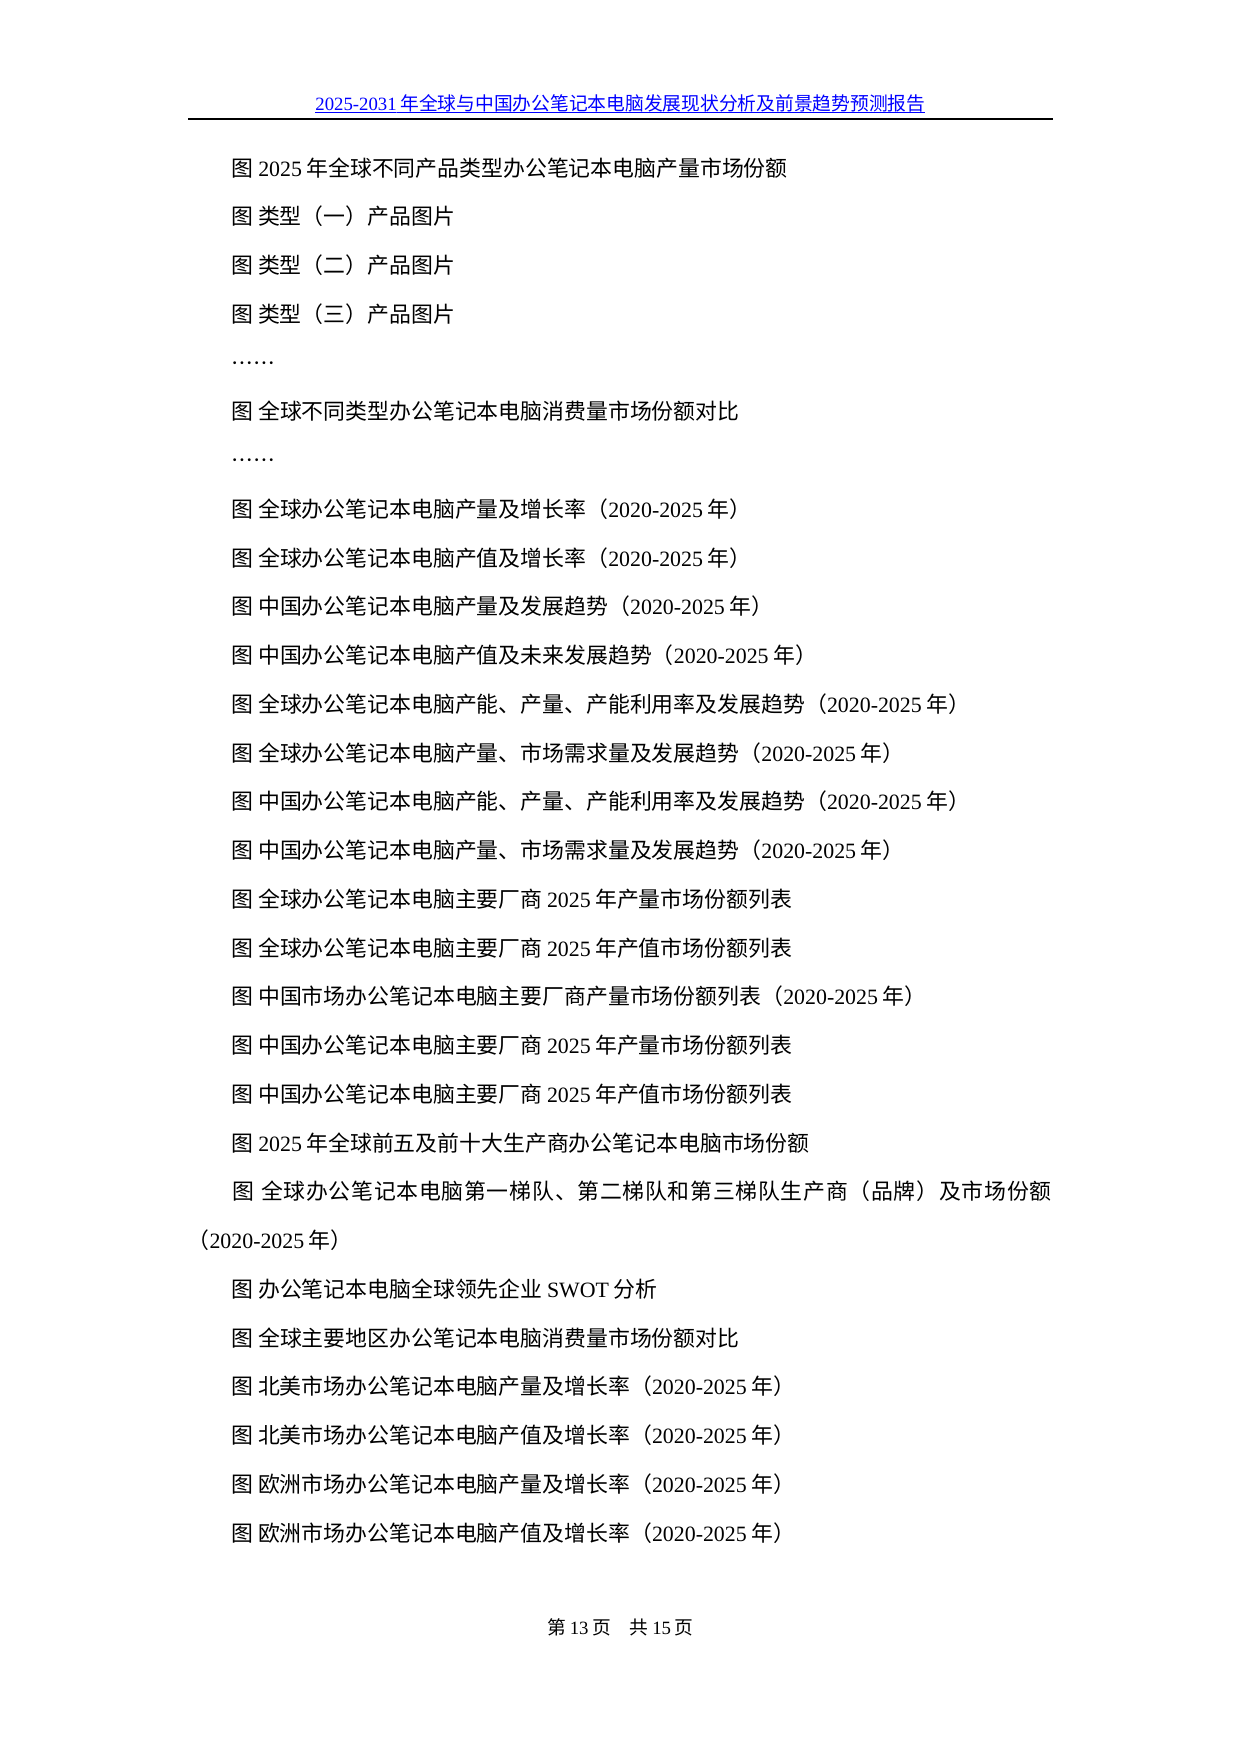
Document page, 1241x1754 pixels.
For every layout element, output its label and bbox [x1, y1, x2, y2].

text [187, 150, 1053, 1548]
